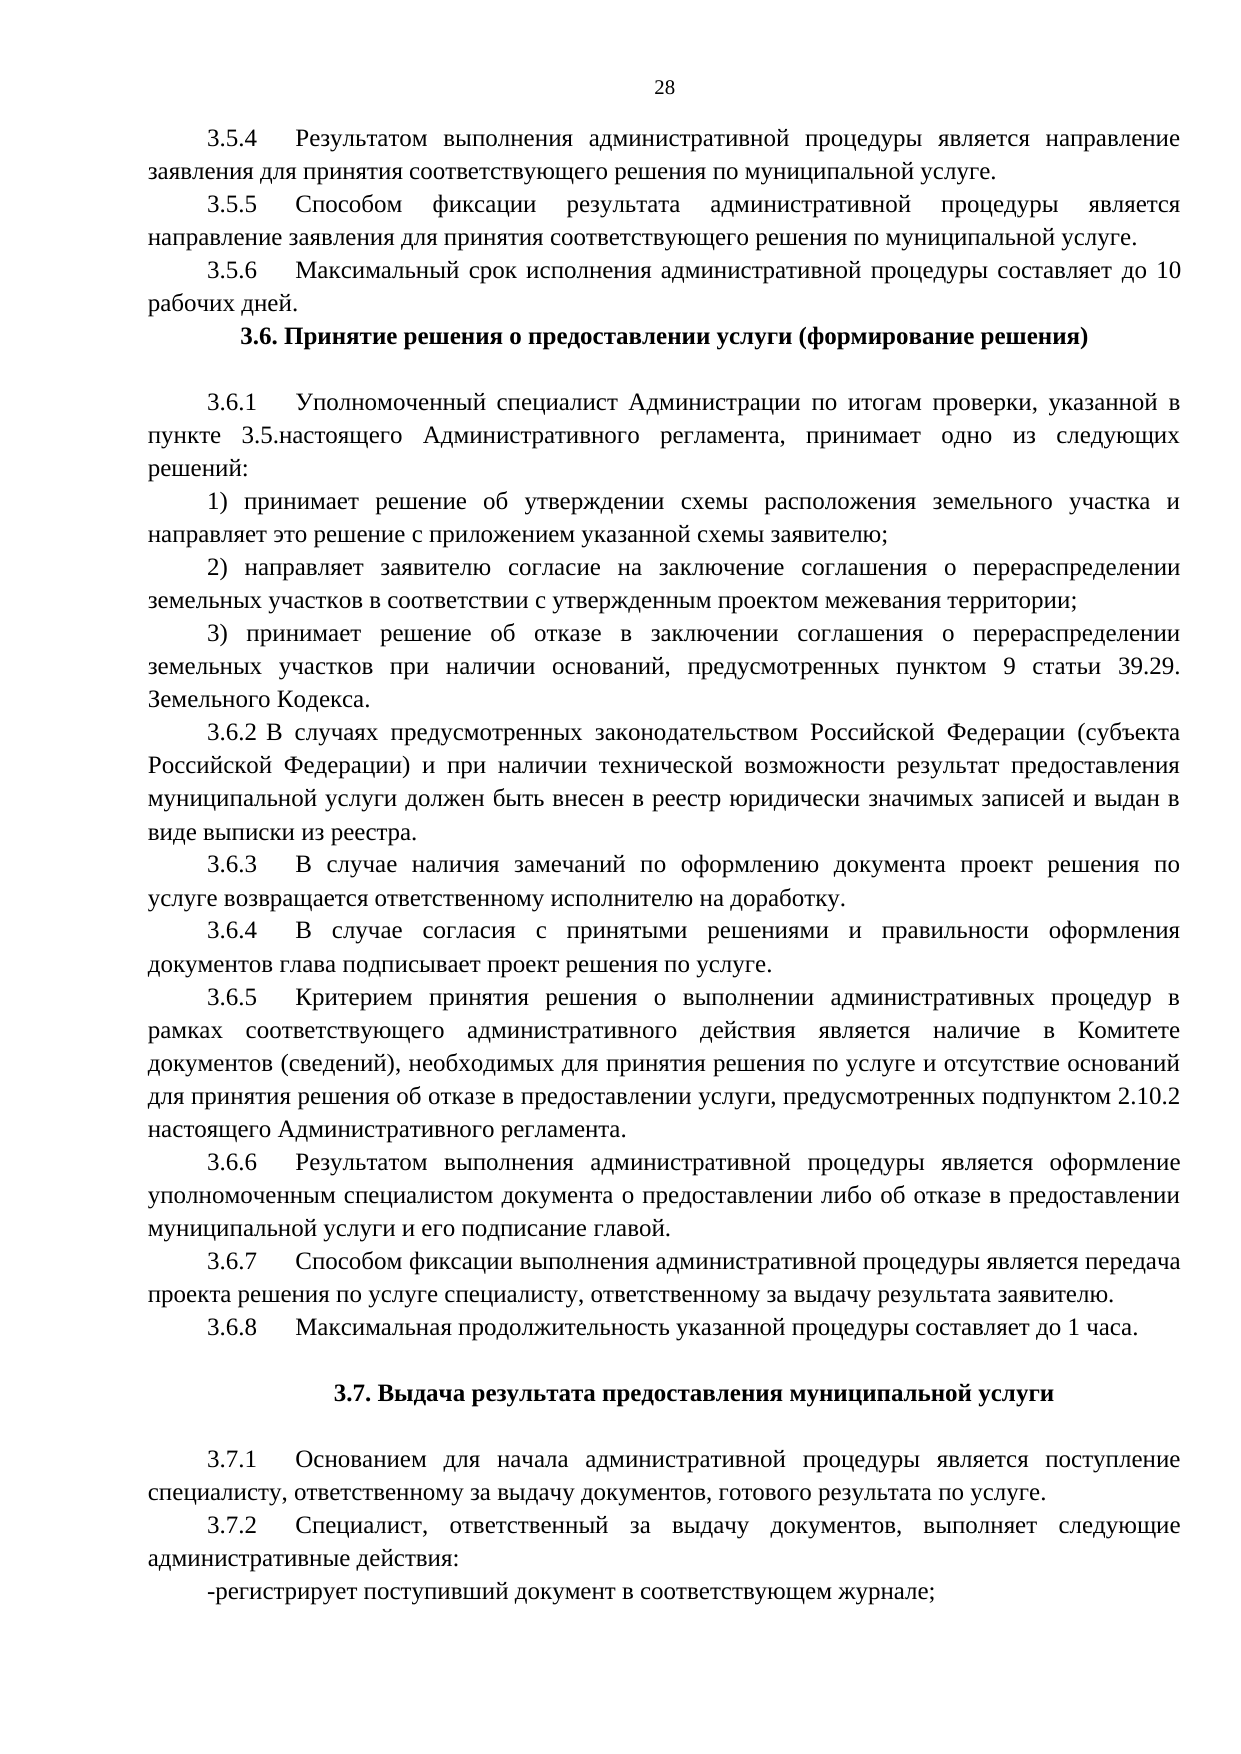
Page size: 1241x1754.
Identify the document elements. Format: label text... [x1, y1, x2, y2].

list Способом фиксации выполнения административной процедуры является передача проекта решения по услуге специалисту, ответственному за выдачу результата заявителю. [148, 1246, 1181, 1308]
list В случае наличия замечаний по оформлению документа проект решения по услуге возвращается ответственному исполнителю на доработку. [148, 849, 1181, 911]
list Специалист, ответственный за выдачу документов, выполняет следующие административные действия: [148, 1510, 1181, 1572]
list В случае согласия с принятыми решениями и правильности оформления документов подписывает проект решения по услуге. [148, 916, 1181, 977]
list Критерием принятия решения о выполнении административных процедур в рамках соответствующего административного действия является наличие в Комитете документов (сведений), необходимых для принятия решения по услуге и отсутствие оснований для принятия решения об отказе в предоставлении услуги, предусмотренных подпунктом 2.10.2 настоящего Административного регламента. [148, 982, 1181, 1142]
list Уполномоченный специалист Администрации по итогам проверки, указанной в пункте 3.5.настоящего Административного регламента, принимает одно из следующих решений: [148, 387, 1181, 482]
list Максимальная продолжительность указанной процедуры составляет до 1 часа. [148, 1312, 1181, 1341]
text -регистрирует поступивший документ в соответствующем журнале; [148, 1576, 1181, 1605]
text 3) принимает решение об отказе в заключении соглашения о перераспределении земельных участков при наличии оснований, предусмотренных пунктом 9 статьи 39.29. Земельного Кодекса. [148, 618, 1181, 713]
list Результатом выполнения административной процедуры является направление заявления для принятия соответствующего решения по муниципальной услуге. [148, 123, 1181, 185]
text 3.7. Выдача результата предоставления муниципальной услуги [148, 1378, 1181, 1407]
list В случаях предусмотренных законодательством Российской Федерации (субъекта Российской Федерации) и при наличии технической возможности результат предоставления муниципальной услуги должен быть внесен в реестр юридически значимых записей и выдан в виде выписки из реестра. [148, 717, 1181, 845]
list Способом фиксации результата административной процедуры является направление заявления для принятия соответствующего решения по муниципальной услуге. [148, 189, 1181, 251]
list Максимальный срок исполнения административной процедуры составляет до 10 рабочих дней. [148, 255, 1181, 317]
text 2) направляет заявителю согласие на заключение соглашения о перераспределении земельных участков в соответствии с утвержденным проектом межевания территории; [148, 552, 1181, 614]
list Результатом выполнения административной процедуры является оформление уполномоченным специалистом документа о предоставлении либо об отказе в предоставлении муниципальной услуги и его подписание [148, 1147, 1181, 1242]
list Основанием для начала административной процедуры является поступление специалисту, ответственному за выдачу документов, готового результата по услуге. [148, 1444, 1181, 1506]
subtitle 3.6. Принятие решения о предоставлении услуги (формирование решения) [148, 321, 1181, 350]
text 1) принимает решение об утверждении схемы расположения земельного участка и направляет это решение с приложением указанной схемы заявителю; [148, 486, 1181, 548]
